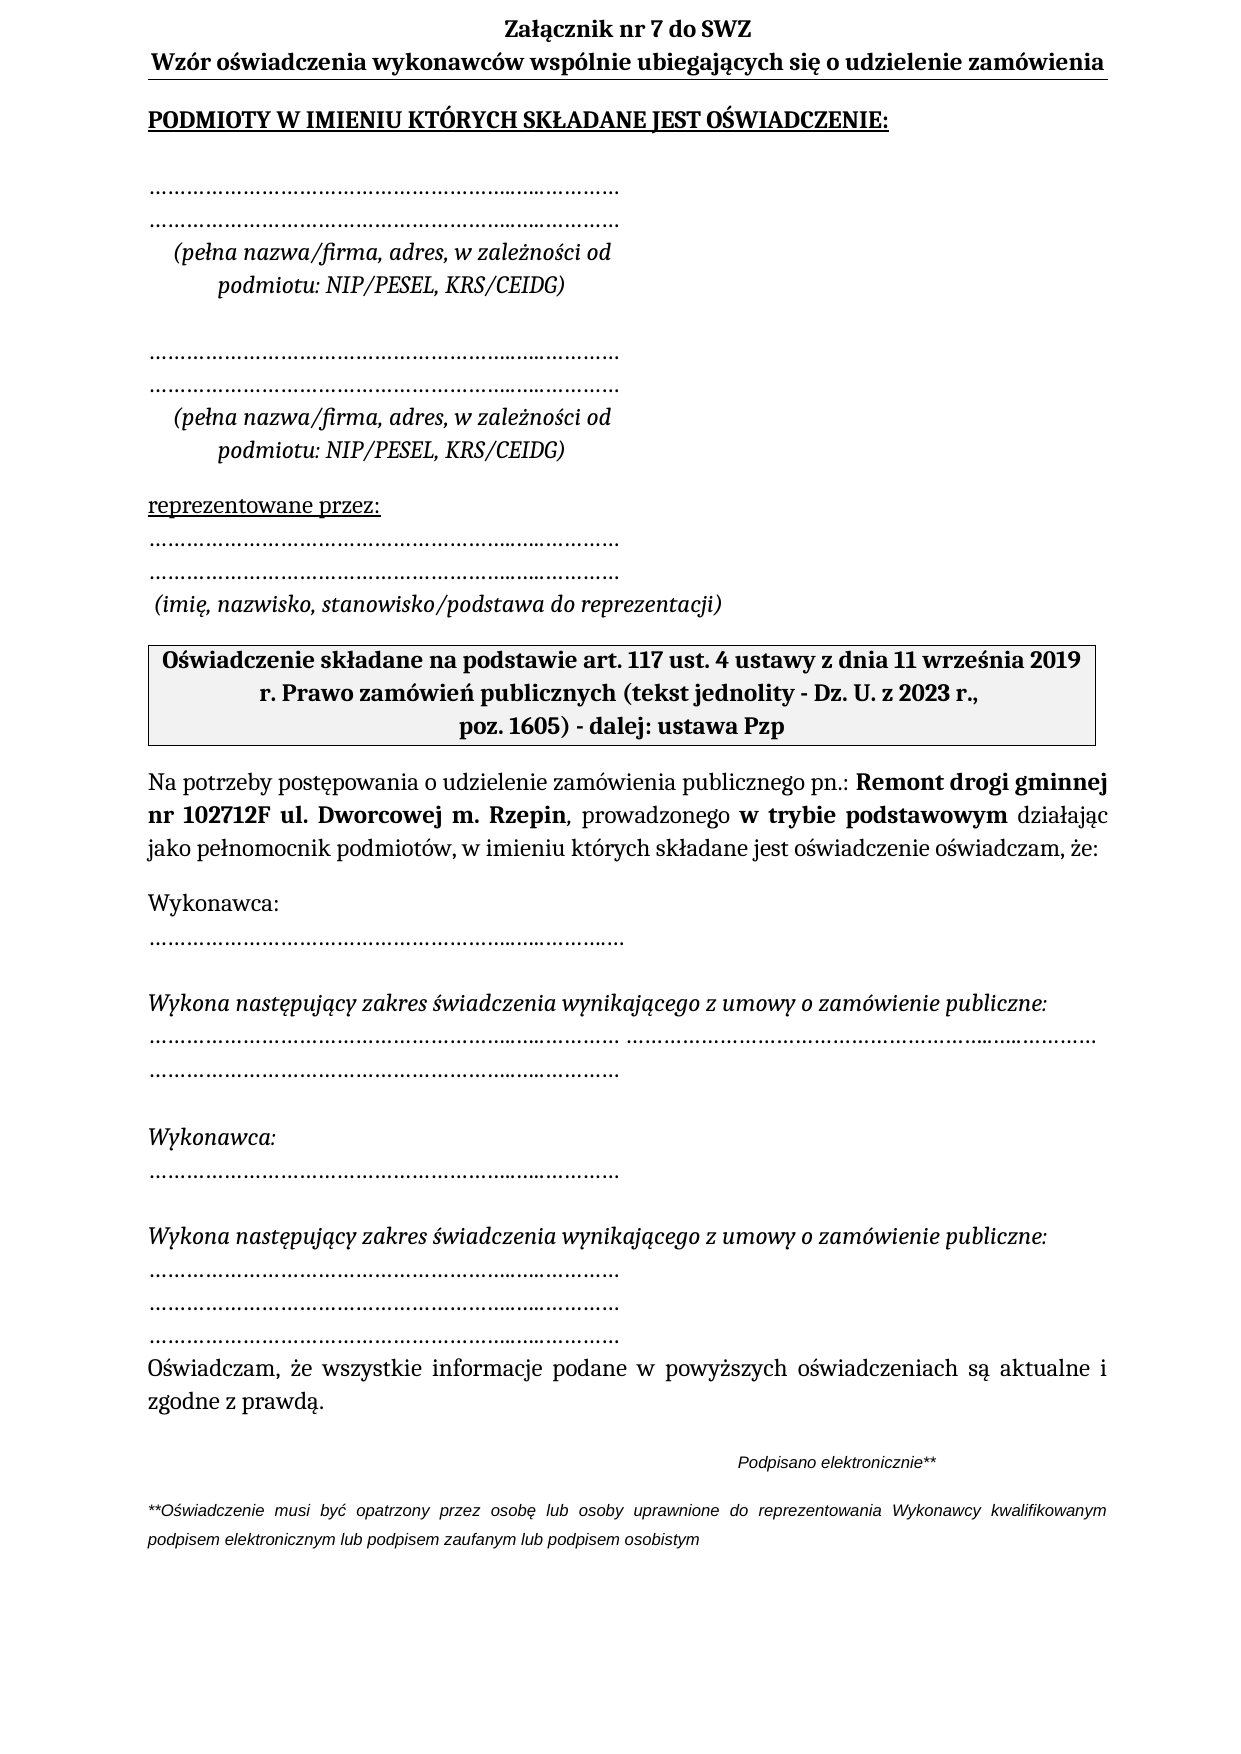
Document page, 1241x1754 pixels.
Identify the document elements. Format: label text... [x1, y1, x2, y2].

table_header Oświadczenie składane na podstawie art. 117 ust. 4 ustawy z dnia 11 września 2019 r. Prawo zamówień publicznych (tekst jednolity - Dz. U. z 2023 r., poz. 1605) - dalej: ustawa Pzp [149, 646, 1095, 745]
text Na potrzeby postępowania o udzielenie zamówienia publicznego pn.: Remont drogi gminnej nr 102712F ul. Dworcowej m. Rzepin, prowadzonego w trybie podstawowym działając jako pełnomocnik podmiotów, w imieniu których składane jest oświadczenie oświadczam, że: [148, 768, 1108, 863]
text …………………………………………………..…..………… [148, 1321, 666, 1349]
text …………………………………………………..…..………… …………………………………………………..…..………… [148, 1021, 1109, 1050]
text …………………………………………………..…..………… [148, 1288, 666, 1316]
text (pełna nazwa/firma, adres, w zależności od podmiotu: NIP/PESEL, KRS/CEIDG) [148, 238, 636, 300]
text **Oświadczenie musi być opatrzony przez osobę lub osoby uprawnione do reprezentowania Wykonawcy kwalifikowanym podpisem elektronicznym lub podpisem zaufanym lub podpisem osobistym [148, 1501, 1108, 1548]
text Wzór oświadczenia wykonawców wspólnie ubiegających się o udzielenie zamówienia [148, 48, 1108, 79]
text Oświadczam, że wszystkie informacje podane w powyższych oświadczeniach są aktualne i zgodne z prawdą. [148, 1354, 1108, 1415]
text …………………………………………………..…..………… [148, 370, 666, 399]
text PODMIOTY W IMIENIU KTÓRYCH SKŁADANE JEST OŚWIADCZENIE: [148, 106, 1108, 135]
text …………………………………………………..…..……….… [148, 922, 666, 951]
text Wykona następujący zakres świadczenia wynikającego z umowy o zamówienie publiczne: [148, 1222, 1109, 1250]
text Wykona następujący zakres świadczenia wynikającego z umowy o zamówienie publiczne: [148, 988, 1109, 1017]
text …………………………………………………..…..………… [148, 1156, 666, 1184]
text …………………………………………………..…..………… [148, 172, 666, 201]
text Podpisano elektronicznie** [148, 1453, 1108, 1472]
text …………………………………………………..…..………… [148, 524, 666, 553]
text (imię, nazwisko, stanowisko/podstawa do reprezentacji) [148, 590, 1108, 619]
text (pełna nazwa/firma, adres, w zależności od podmiotu: NIP/PESEL, KRS/CEIDG) [148, 403, 636, 465]
text …………………………………………………..…..………… [148, 557, 666, 586]
text …………………………………………………..…..………… [148, 1254, 666, 1283]
text …………………………………………………..…..………… [148, 205, 666, 234]
text Wykonawca: [148, 889, 666, 918]
text reprezentowane przez: [148, 491, 1108, 520]
text Wykonawca: [148, 1122, 1109, 1151]
text …………………………………………………..…..………… [148, 337, 666, 366]
text Załącznik nr 7 do SWZ [148, 15, 1108, 43]
text …………………………………………………..…..………… [148, 1054, 1109, 1083]
